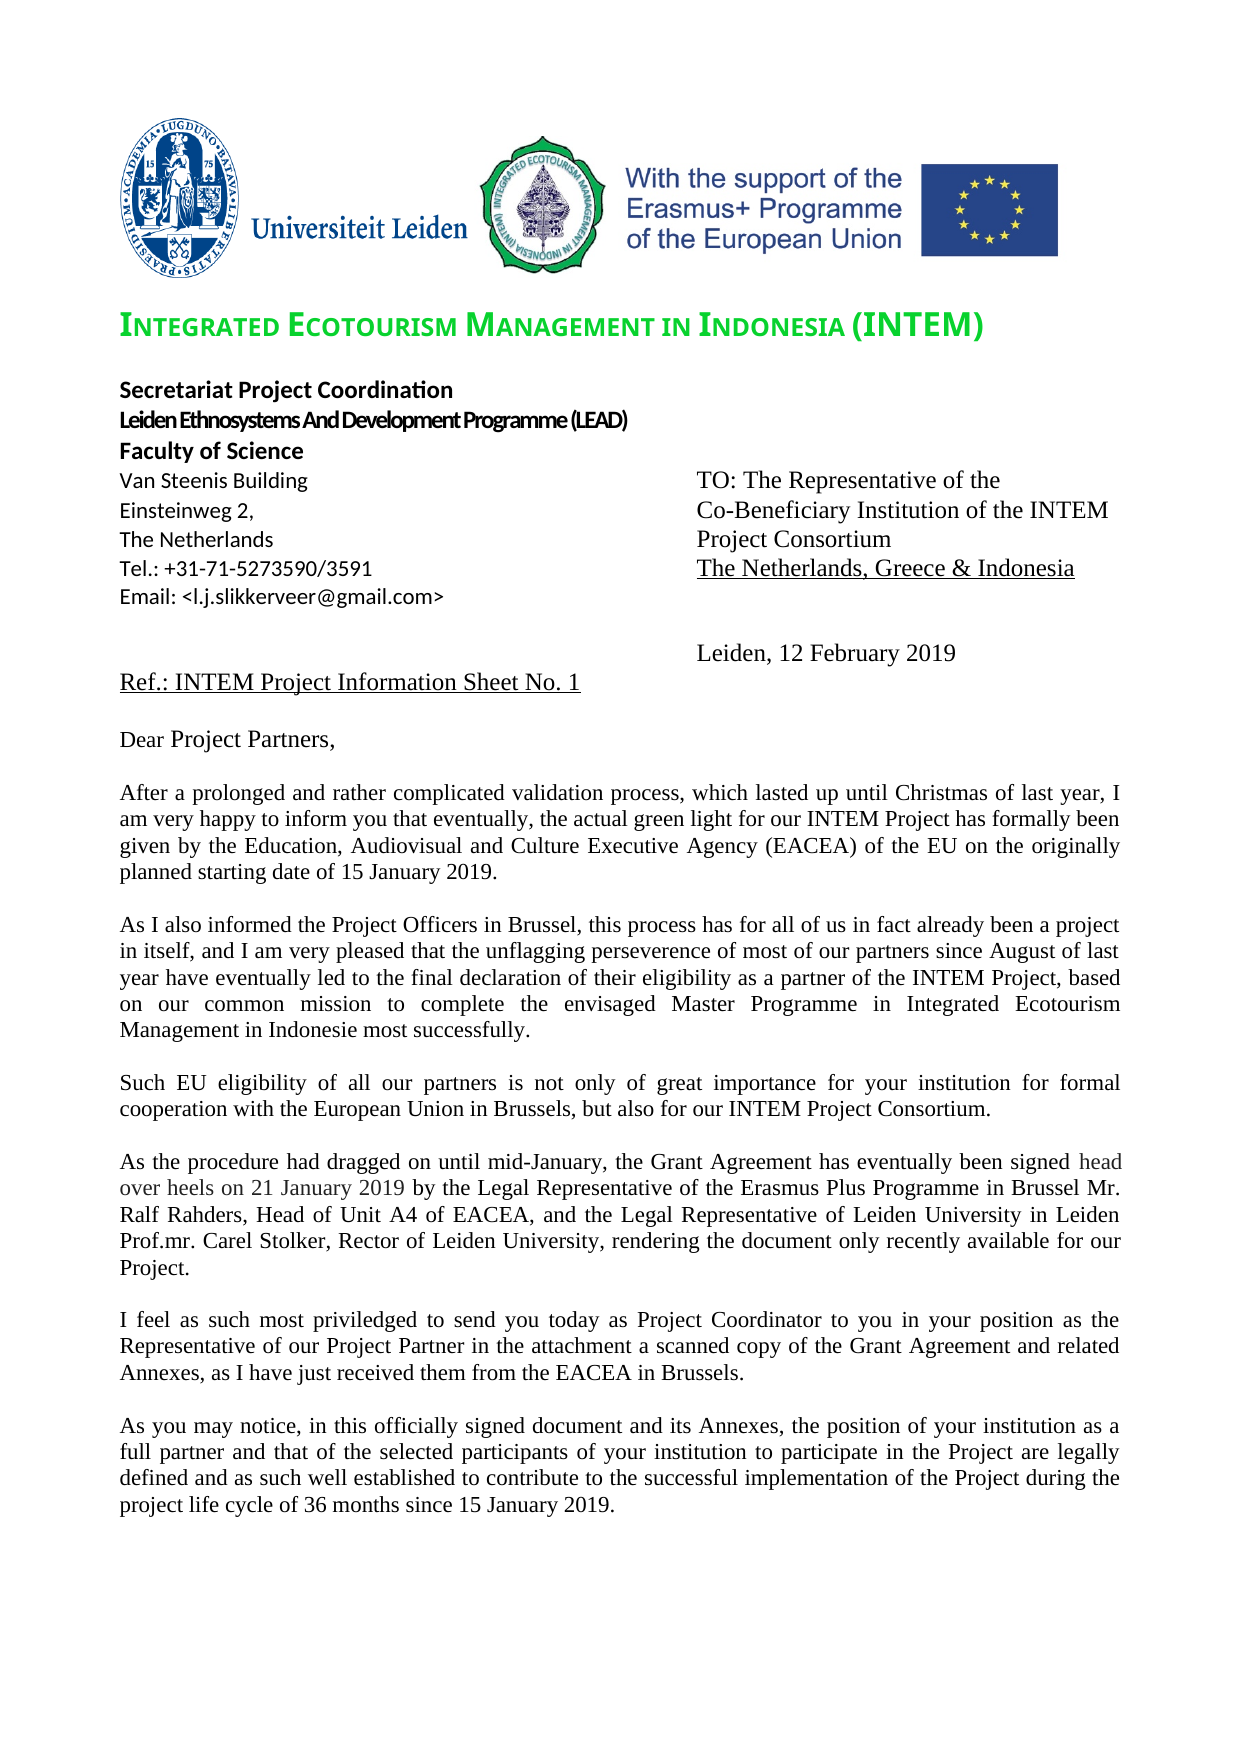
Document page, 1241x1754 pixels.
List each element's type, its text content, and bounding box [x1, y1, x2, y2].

text I feel as such most priviledged to send you today as Project Coordinator to you in your position as the Representative of our Project Partner in the attachment a scanned copy of the Grant Agreement and related Annexes, as I have just received them from the EACEA in Brussels. [119, 1306, 1122, 1385]
text Van Steenis Building TO: The Representative of the [119, 466, 1122, 495]
picture [474, 136, 1079, 278]
text Dear Project Partners, [119, 724, 1122, 753]
text Secretariat Project Coordination [119, 374, 1122, 404]
text As the procedure had dragged on until mid-January, the Grant Agreement has eventually been signed head over heels on 21 January 2019 by the Legal Representative of the Erasmus Plus Programme in Brussel Mr. Ralf Rahders, Head of Unit A4 of EACEA, and the Legal Representative of Leiden University in Leiden Prof.mr. Carel Stolker, Rector of Leiden University, rendering the document only recently available for our Project. [119, 1148, 1122, 1280]
text Leiden Ethnosystems And Development Programme (LEAD) [119, 404, 1117, 435]
text Faculty of Science [119, 435, 1122, 466]
text Tel.: +31-71-5273590/3591 The Netherlands, Greece & Indonesia [119, 553, 1122, 582]
text After a prolonged and rather complicated validation process, which lasted up until Christmas of last year, I am very happy to inform you that eventually, the actual green light for our INTEM Project has formally been given by the Education, Audiovisual and Culture Executive Agency (EACEA) of the EU on the originally planned starting date of 15 January 2019. [119, 779, 1122, 884]
text As you may notice, in this officially signed document and its Annexes, the position of your institution as a full partner and that of the selected participants of your institution to participate in the Project are legally defined and as such well established to contribute to the successful implementation of the Project during the project life cycle of 36 months since 15 January 2019. [119, 1412, 1122, 1517]
text Email: <l.j.slikkerveer@gmail.com> [119, 582, 1122, 610]
text Einsteinweg 2, Co-Beneficiary Institution of the INTEM [119, 495, 1110, 524]
text Such EU eligibility of all our partners is not only of great importance for your institution for formal cooperation with the European Union in Brussels, but also for our INTEM Project Consortium. [119, 1069, 1122, 1122]
text INTEGRATED ECOTOURISM MANAGEMENT IN INDONESIA (INTEM) [119, 300, 1154, 374]
text The Netherlands Project Consortium [119, 524, 1110, 553]
text Leiden, 12 February 2019 [119, 638, 1122, 667]
text Ref.: INTEM Project Information Sheet No. 1 [119, 667, 1122, 696]
picture [120, 118, 468, 278]
text As I also informed the Project Officers in Brussel, this process has for all of us in fact already been a project in itself, and I am very pleased that the unflagging perseverence of most of our partners since August of last year have eventually led to the final declaration of their eligibility as a partner of the INTEM Project, based on our common mission to complete the envisaged Master Programme in Integrated Ecotourism Management in Indonesie most successfully. [119, 911, 1122, 1043]
